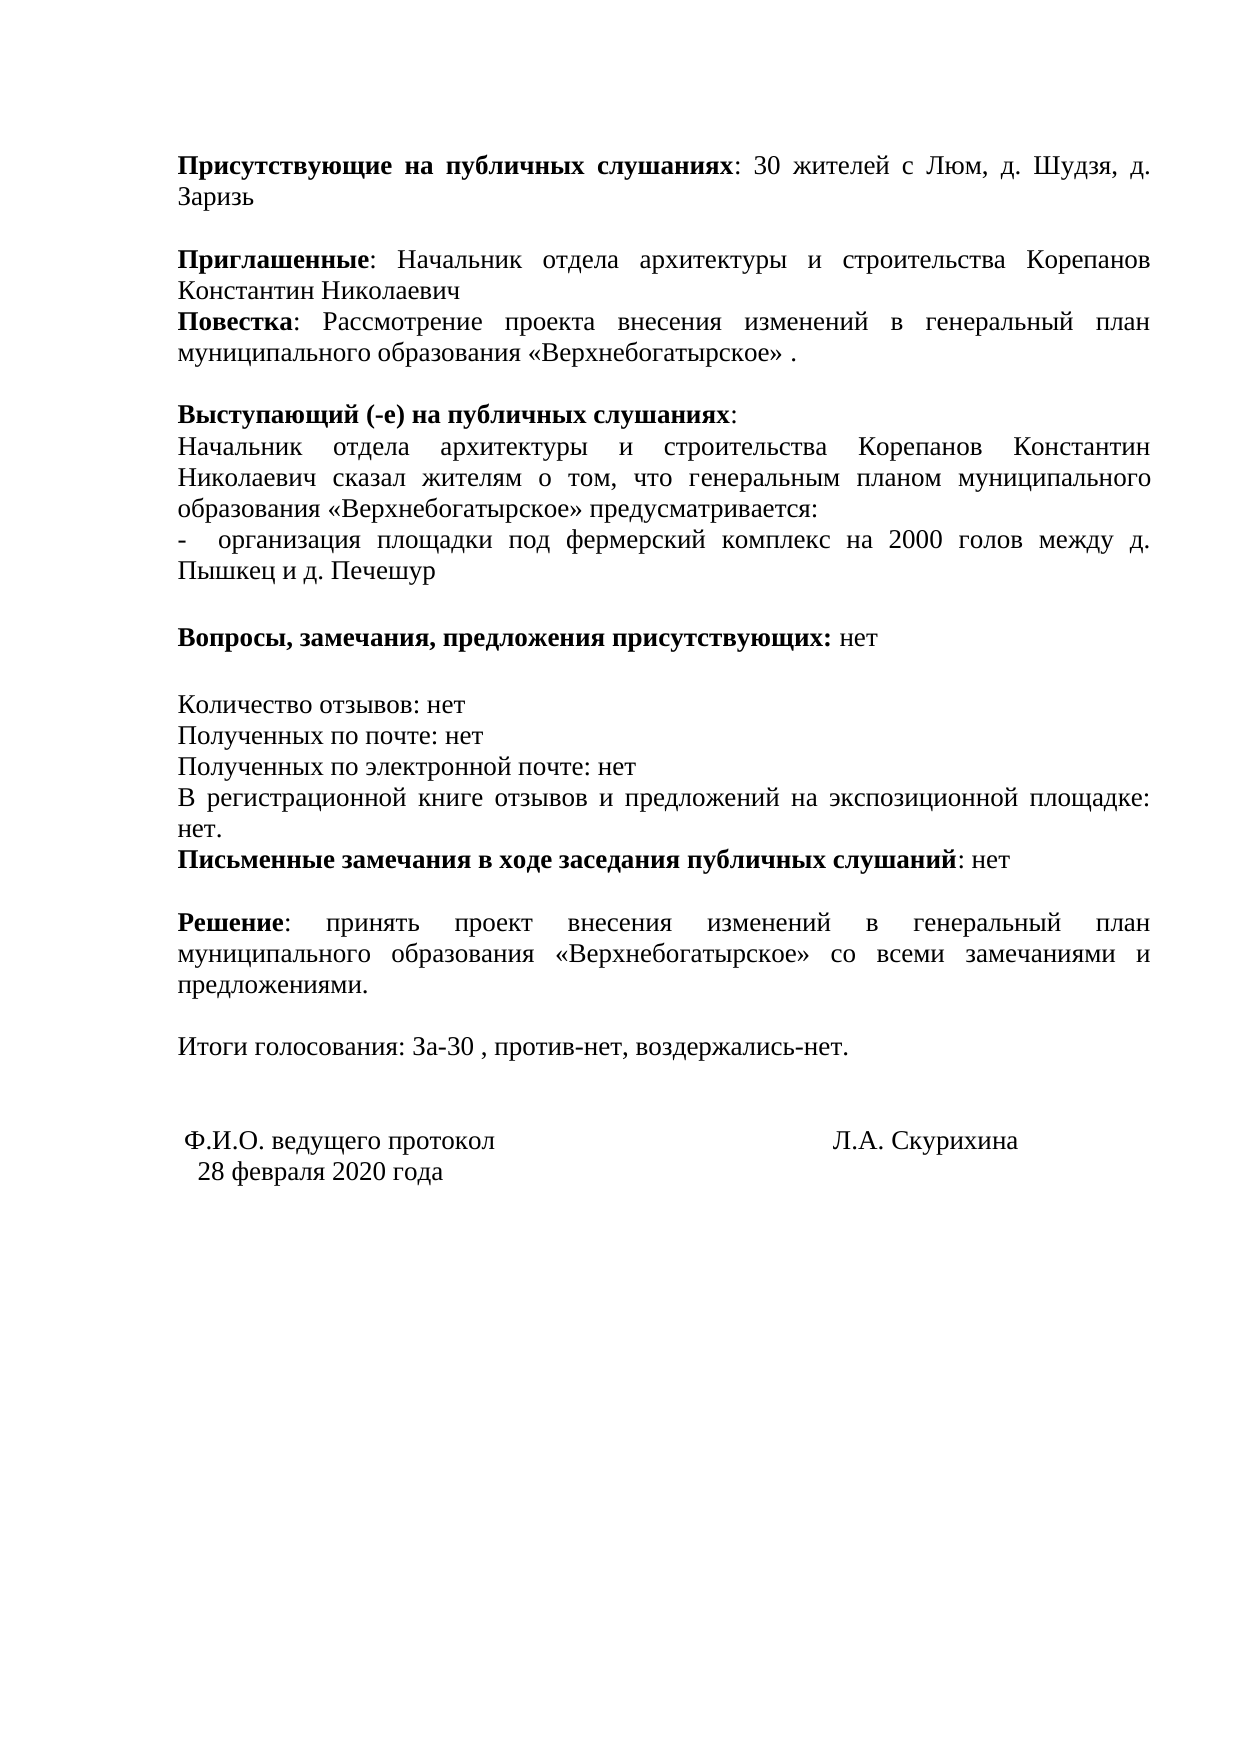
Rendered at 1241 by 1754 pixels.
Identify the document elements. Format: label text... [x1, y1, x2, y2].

text Ф.И.О. ведущего протокол Л.А. Скурихина [177, 1124, 1152, 1155]
text Итоги голосования: За-30 , против-нет, воздержались-нет. [177, 1031, 1152, 1062]
text Вопросы, замечания, предложения присутствующих: нет [177, 621, 1152, 652]
text Приглашенные: Начальник отдела архитектуры и строительства Корепанов Константин Николаевич [177, 243, 1152, 305]
text В регистрационной книге отзывов и предложений на экспозиционной площадке: нет. [177, 781, 1152, 844]
text - организация площадки под фермерский комплекс на 2000 голов между д. Пышкец и д. Печешур [177, 523, 1152, 585]
text Выступающий (-е) на публичных слушаниях: [177, 398, 1152, 429]
text Полученных по электронной почте: нет [177, 750, 1152, 781]
text Повестка: Рассмотрение проекта внесения изменений в генеральный план муниципального образования «Верхнебогатырское» . [177, 305, 1152, 367]
text Начальник отдела архитектуры и строительства Корепанов Константин Николаевич сказал жителям о том, что генеральным планом муниципального образования «Верхнебогатырское» предусматривается: [177, 429, 1152, 523]
text Присутствующие на публичных слушаниях: 30 жителей с Люм, д. Шудзя, д. Заризь [177, 149, 1152, 212]
text Решение: принять проект внесения изменений в генеральный план муниципального образования «Верхнебогатырское» со всеми замечаниями и предложениями. [177, 906, 1152, 999]
text Письменные замечания в ходе заседания публичных слушаний: нет [177, 844, 1152, 875]
text 28 февраля 2020 года [177, 1155, 1152, 1186]
text Полученных по почте: нет [177, 719, 1152, 750]
text Количество отзывов: нет [177, 688, 1152, 719]
